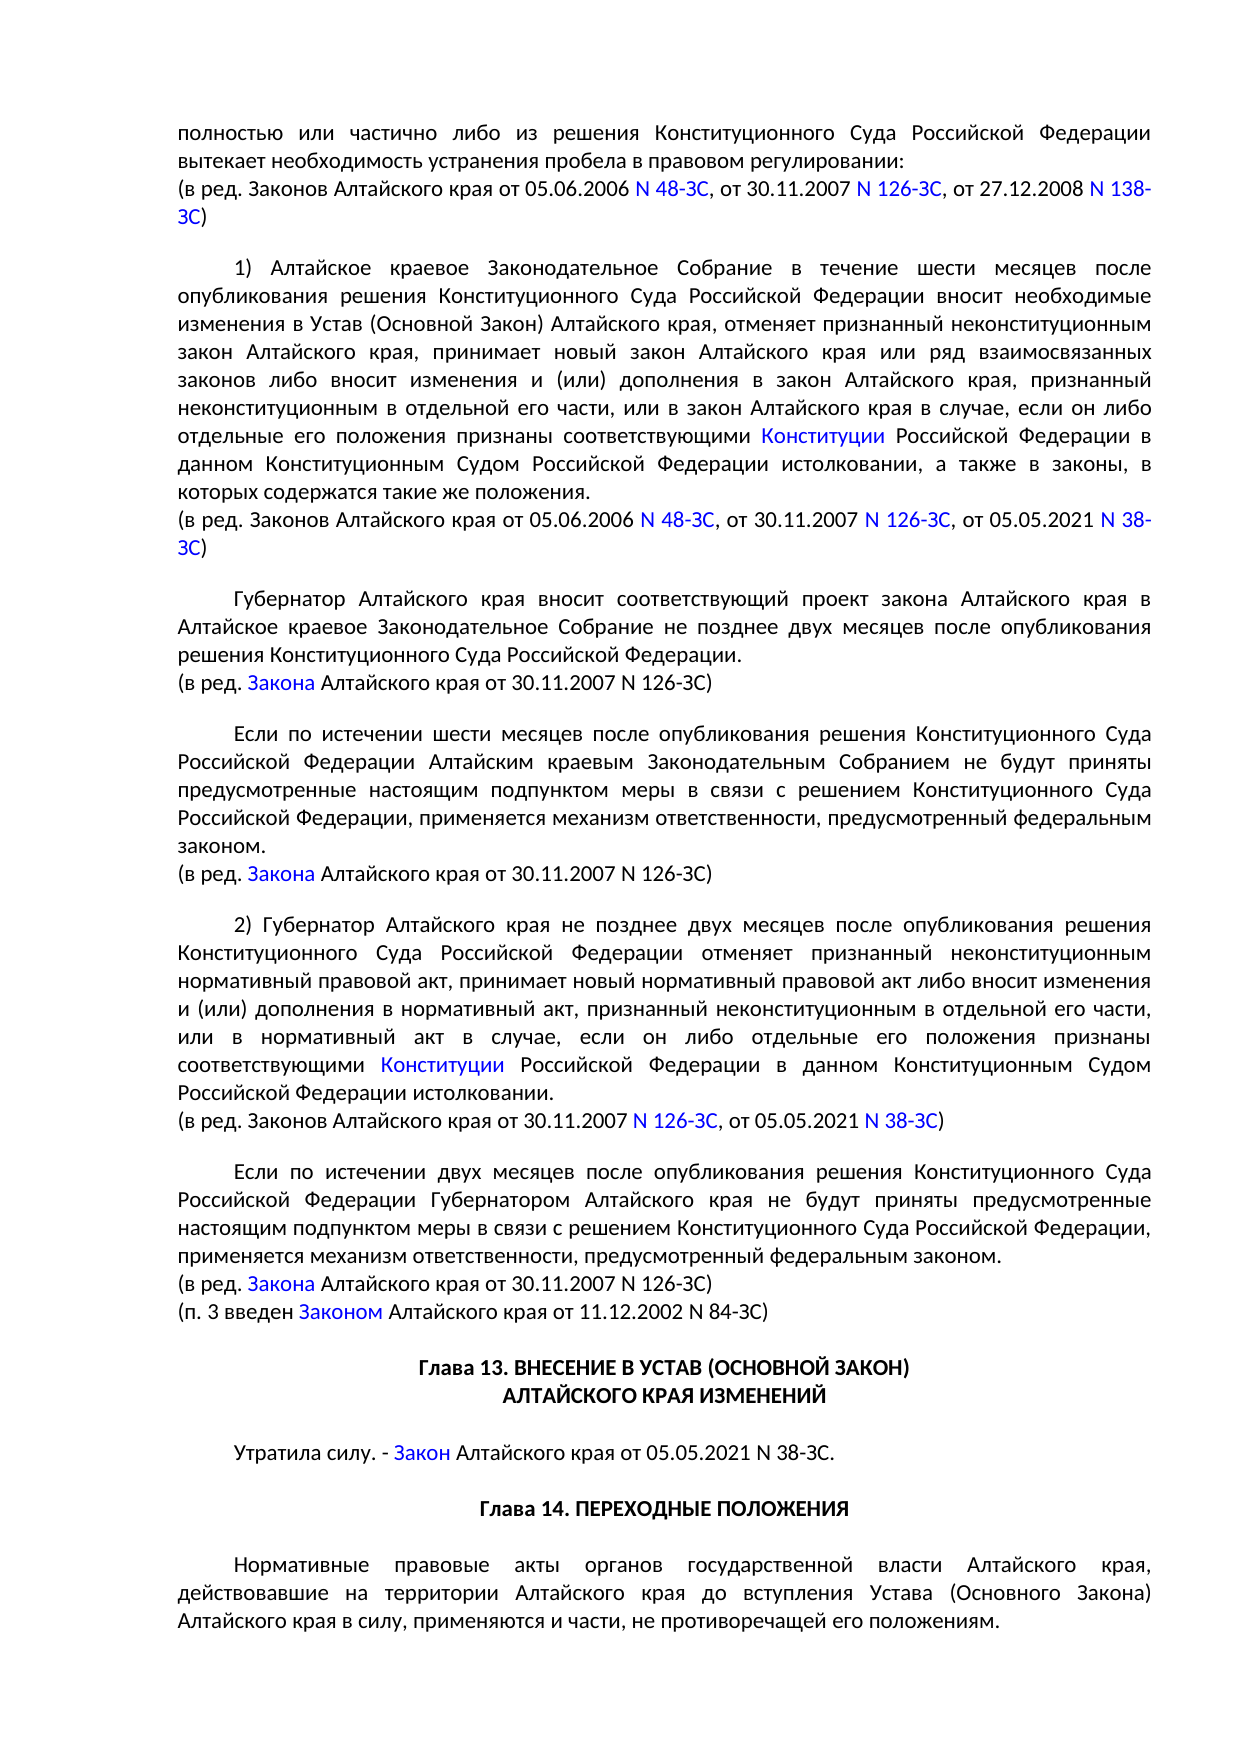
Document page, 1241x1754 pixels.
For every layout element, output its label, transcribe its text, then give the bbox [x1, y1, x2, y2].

text (в ред. Закона Алтайского края от 30.11.2007 N 126-ЗС) [177, 1269, 1152, 1297]
text Если по истечении двух месяцев после опубликования решения Конституционного Суда Российской Федерации Губернатором Алтайского края не будут приняты предусмотренные настоящим подпунктом меры в связи с решением Конституционного Суда Российской Федерации, применяется механизм ответственности, предусмотренный федеральным законом. [177, 1157, 1152, 1269]
text Утратила силу. - Закон Алтайского края от 05.05.2021 N 38-ЗС. [177, 1438, 1152, 1466]
title Глава 14. ПЕРЕХОДНЫЕ ПОЛОЖЕНИЯ [177, 1494, 1152, 1522]
text Если по истечении шести месяцев после опубликования решения Конституционного Суда Российской Федерации Алтайским краевым Законодательным Собранием не будут приняты предусмотренные настоящим подпунктом меры в связи с решением Конституционного Суда Российской Федерации, применяется механизм ответственности, предусмотренный федеральным законом. [177, 719, 1152, 859]
text (п. 3 введен Законом Алтайского края от 11.12.2002 N 84-ЗС) [177, 1297, 1152, 1326]
text Губернатор Алтайского края вносит соответствующий проект закона Алтайского края в Алтайское краевое Законодательное Собрание не позднее двух месяцев после опубликования решения Конституционного Суда Российской Федерации. [177, 584, 1152, 668]
text (в ред. Закона Алтайского края от 30.11.2007 N 126-ЗС) [177, 668, 1152, 696]
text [177, 118, 1152, 174]
text (в ред. Законов Алтайского края от 30.11.2007 N 126-ЗС, от 05.05.2021 N 38-ЗС) [177, 1106, 1152, 1134]
text (в ред. Закона Алтайского края от 30.11.2007 N 126-ЗС) [177, 859, 1152, 887]
text 1) Алтайское краевое Законодательное Собрание в течение шести месяцев после опубликования решения Конституционного Суда Российской Федерации вносит необходимые изменения в Устав (Основной Закон) Алтайского края, отменяет признанный неконституционным закон Алтайского края, принимает новый закон Алтайского края или ряд взаимосвязанных законов либо вносит изменения и (или) дополнения в закон Алтайского края, признанный неконституционным в отдельной его части, или в закон Алтайского края в случае, если он либо отдельные его положения признаны соответствующими Конституции Российской Федерации в данном Конституционным Судом Российской Федерации истолковании, а также в законы, в которых содержатся такие же положения. [177, 253, 1152, 505]
title АЛТАЙСКОГО КРАЯ ИЗМЕНЕНИЙ [177, 1382, 1152, 1409]
title Глава 13. ВНЕСЕНИЕ В УСТАВ (ОСНОВНОЙ ЗАКОН) [177, 1353, 1152, 1382]
text (в ред. Законов Алтайского края от 05.06.2006 N 48-ЗС, от 30.11.2007 N 126-ЗС, от 05.05.2021 N 38-ЗС) [177, 505, 1152, 561]
text (в ред. Законов Алтайского края от 05.06.2006 N 48-ЗС, от 30.11.2007 N 126-ЗС, от 27.12.2008 N 138-ЗС) [177, 174, 1152, 230]
text Нормативные правовые акты органов государственной власти Алтайского края, действовавшие на территории Алтайского края до вступления Устава (Основного Закона) Алтайского края в силу, применяются и части, не противоречащей его положениям. [177, 1550, 1152, 1634]
text 2) Губернатор Алтайского края не позднее двух месяцев после опубликования решения Конституционного Суда Российской Федерации отменяет признанный неконституционным нормативный правовой акт, принимает новый нормативный правовой акт либо вносит изменения и (или) дополнения в нормативный акт, признанный неконституционным в отдельной его части, или в нормативный акт в случае, если он либо отдельные его положения признаны соответствующими Конституции Российской Федерации в данном Конституционным Судом Российской Федерации истолковании. [177, 910, 1152, 1106]
